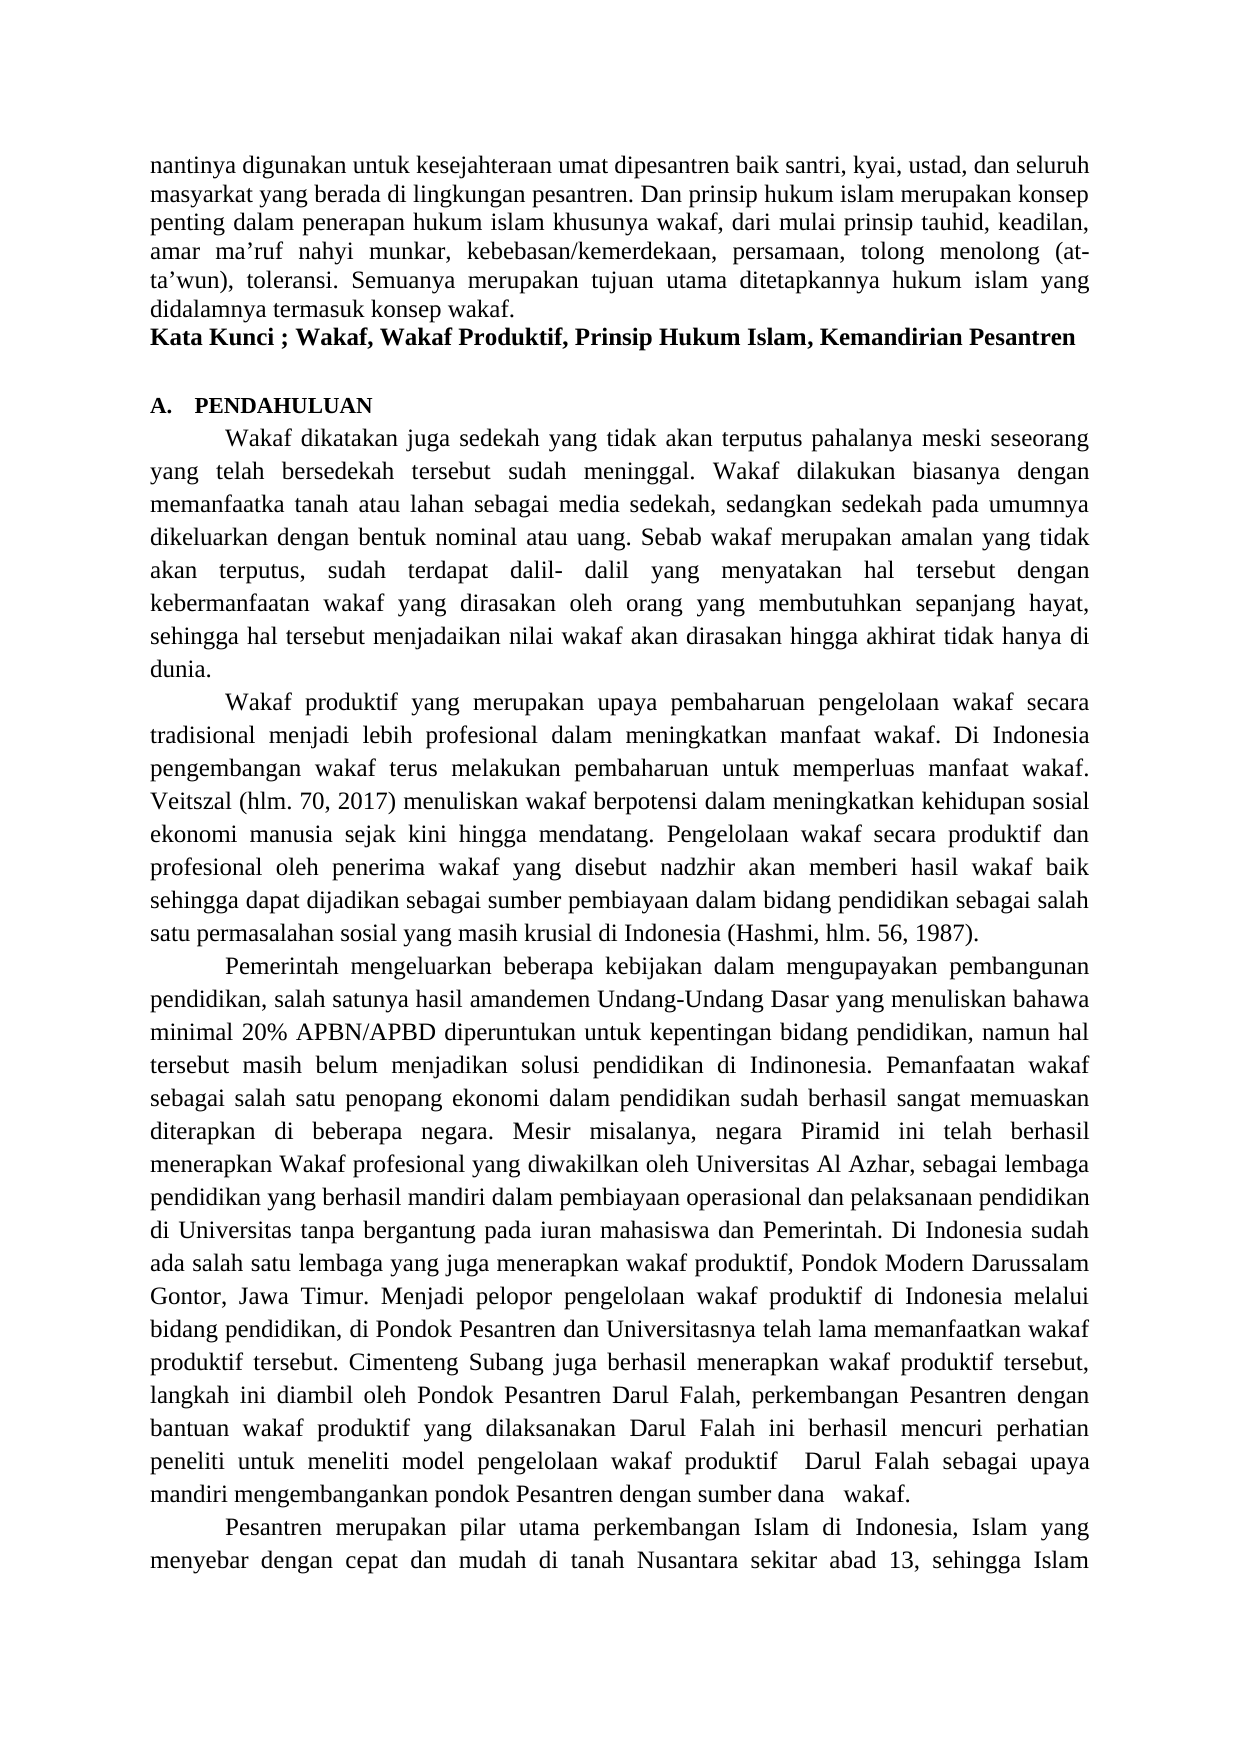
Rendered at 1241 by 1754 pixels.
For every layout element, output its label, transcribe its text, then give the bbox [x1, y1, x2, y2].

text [150, 150, 1090, 322]
list PENDAHULUAN [150, 392, 1090, 419]
text Wakaf produktif yang merupakan upaya pembaharuan pengelolaan wakaf secara tradisional menjadi lebih profesional dalam meningkatkan manfaat wakaf. Di Indonesia pengembangan wakaf terus melakukan pembaharuan untuk memperluas manfaat wakaf. Veitszal (hlm. 70, 2017) menuliskan wakaf berpotensi dalam meningkatkan kehidupan sosial ekonomi manusia sejak kini hingga mendatang. Pengelolaan wakaf secara produktif dan profesional oleh penerima wakaf yang disebut nadzhir akan memberi hasil wakaf baik sehingga dapat dijadikan sebagai sumber pembiayaan dalam bidang pendidikan sebagai salah satu permasalahan sosial yang masih krusial di Indonesia (Hashmi, hlm. 56, 1987). [150, 687, 1090, 947]
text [150, 1512, 1090, 1574]
text Kata Kunci ; Wakaf, Wakaf Produktif, Prinsip Hukum Islam, Kemandirian Pesantren [150, 322, 1090, 351]
text Pemerintah mengeluarkan beberapa kebijakan dalam mengupayakan pembangunan pendidikan, salah satunya hasil amandemen Undang-Undang Dasar yang menuliskan bahawa minimal 20% APBN/APBD diperuntukan untuk kepentingan bidang pendidikan, namun hal tersebut masih belum menjadikan solusi pendidikan di Indinonesia. Pemanfaatan wakaf sebagai salah satu penopang ekonomi dalam pendidikan sudah berhasil sangat memuaskan diterapkan di beberapa negara. Mesir misalanya, negara Piramid ini telah berhasil menerapkan Wakaf profesional yang diwakilkan oleh Universitas Al Azhar, sebagai lembaga pendidikan yang berhasil mandiri dalam pembiayaan operasional dan pelaksanaan pendidikan di Universitas tanpa bergantung pada iuran mahasiswa dan Pemerintah. Di Indonesia sudah ada salah satu lembaga yang juga menerapkan wakaf produktif, Pondok Modern Darussalam Gontor, Jawa Timur. Menjadi pelopor pengelolaan wakaf produktif di Indonesia melalui bidang pendidikan, di Pondok Pesantren dan Universitasnya telah lama memanfaatkan wakaf produktif tersebut. Cimenteng Subang juga berhasil menerapkan wakaf produktif tersebut, langkah ini diambil oleh Pondok Pesantren Darul Falah, perkembangan Pesantren dengan bantuan wakaf produktif yang dilaksanakan Darul Falah ini berhasil mencuri perhatian peneliti untuk meneliti model pengelolaan wakaf produktif Darul Falah sebagai upaya mandiri mengembangankan pondok Pesantren dengan sumber dana wakaf. [150, 951, 1090, 1508]
text Wakaf dikatakan juga sedekah yang tidak akan terputus pahalanya meski seseorang yang telah bersedekah tersebut sudah meninggal. Wakaf dilakukan biasanya dengan memanfaatka tanah atau lahan sebagai media sedekah, sedangkan sedekah pada umumnya dikeluarkan dengan bentuk nominal atau uang. Sebab wakaf merupakan amalan yang tidak akan terputus, sudah terdapat dalil- dalil yang menyatakan hal tersebut dengan kebermanfaatan wakaf yang dirasakan oleh orang yang membutuhkan sepanjang hayat, sehingga hal tersebut menjadaikan nilai wakaf akan dirasakan hingga akhirat tidak hanya di dunia. [150, 423, 1090, 683]
